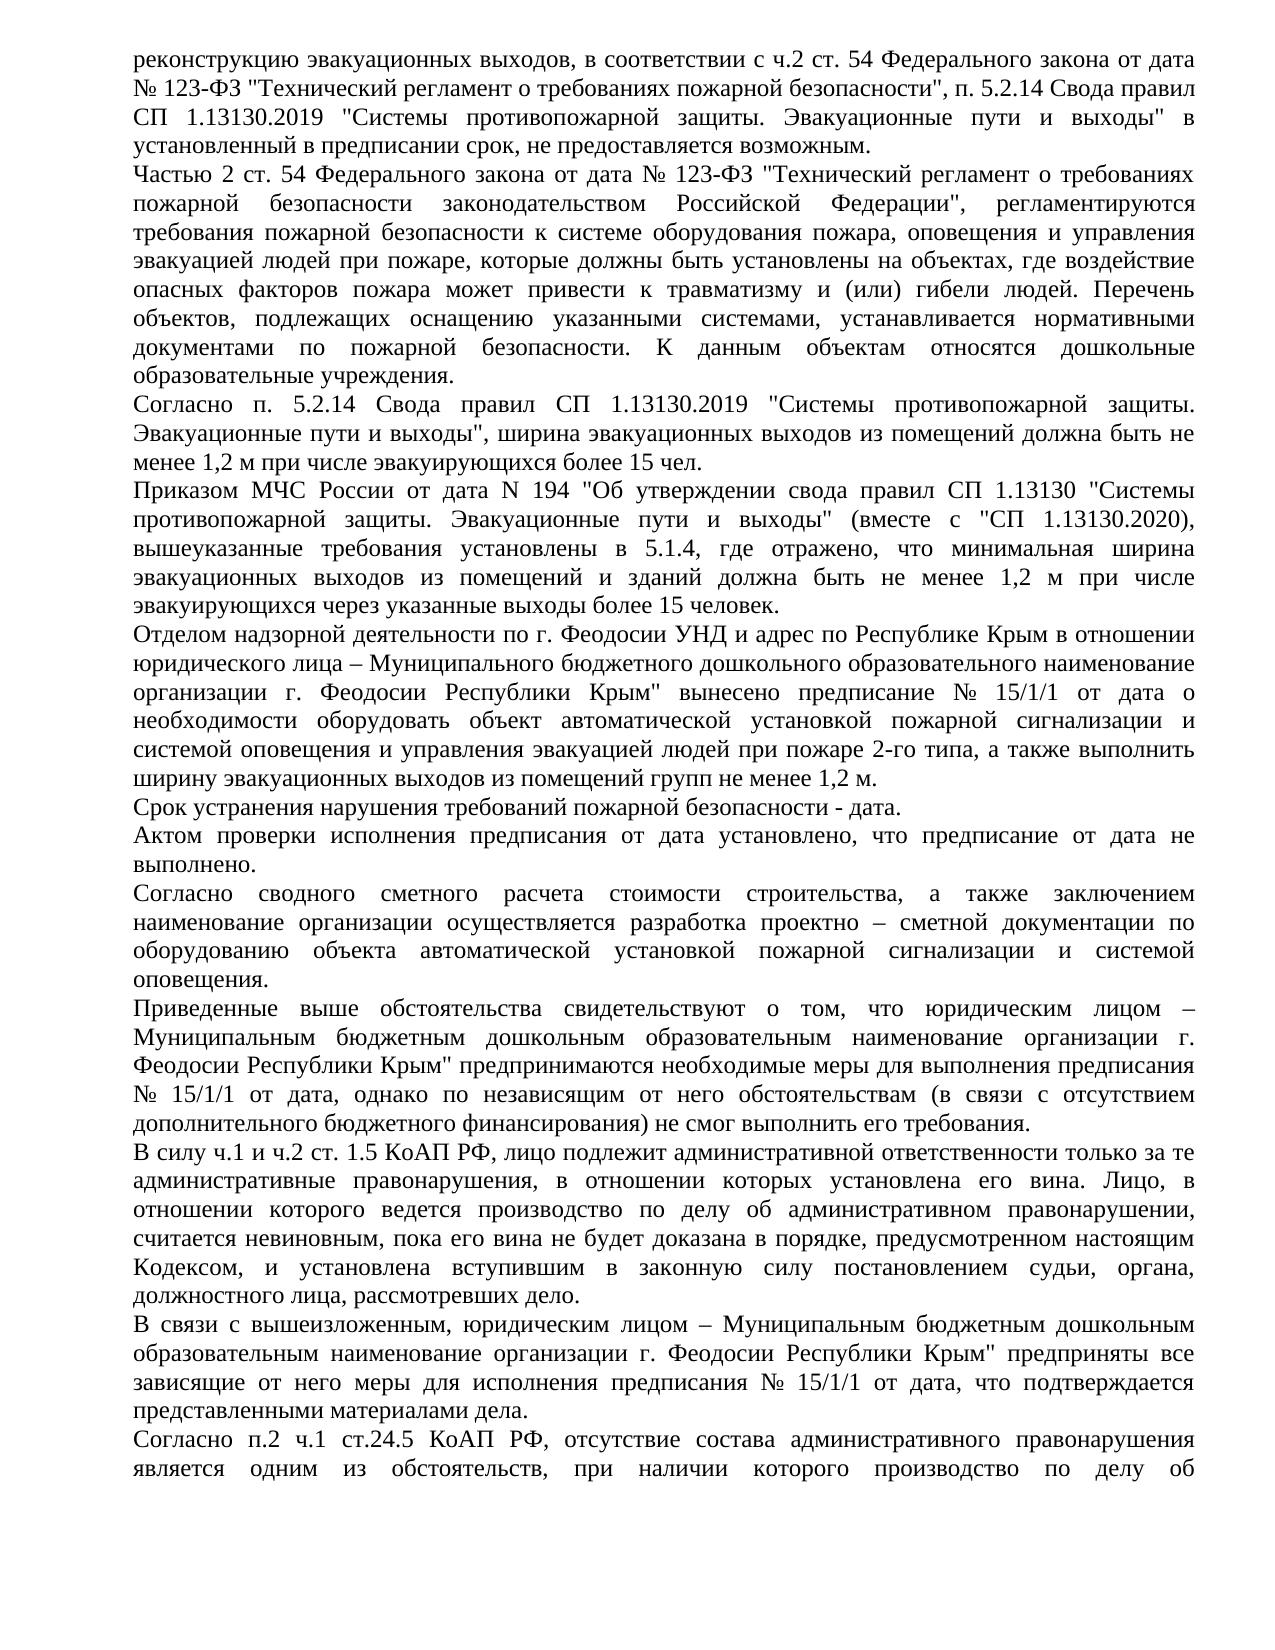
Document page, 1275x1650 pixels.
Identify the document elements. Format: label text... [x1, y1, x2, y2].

text Частью 2 ст. 54 Федерального закона от дата № 123-ФЗ "Технический регламент о требованиях пожарной безопасности законодательством Российской Федерации", регламентируются требования пожарной безопасности к системе оборудования пожара, оповещения и управления эвакуацией людей при пожаре, которые должны быть установлены на объектах, где воздействие опасных факторов пожара может привести к травматизму и (или) гибели людей. Перечень объектов, подлежащих оснащению указанными системами, устанавливается нормативными документами по пожарной безопасности. К данным объектам относятся дошкольные образовательные учреждения. [133, 159, 1196, 389]
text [133, 1424, 1196, 1482]
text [133, 44, 1196, 159]
text В связи с вышеизложенным, юридическим лицом – Муниципальным бюджетным дошкольным образовательным наименование организации г. Феодосии Республики Крым" предприняты все зависящие от него меры для исполнения предписания № 15/1/1 от дата, что подтверждается представленными материалами дела. [133, 1309, 1196, 1424]
text Актом проверки исполнения предписания от дата установлено, что предписание от дата не выполнено. [133, 821, 1196, 878]
text Согласно сводного сметного расчета стоимости строительства, а также заключением наименование организации осуществляется разработка проектно – сметной документации по оборудованию объекта автоматической установкой пожарной сигнализации и системой оповещения. [133, 878, 1196, 993]
text Приведенные выше обстоятельства свидетельствуют о том, что юридическим лицом – Муниципальным бюджетным дошкольным образовательным наименование организации г. Феодосии Республики Крым" предпринимаются необходимые меры для выполнения предписания № 15/1/1 от дата, однако по независящим от него обстоятельствам (в связи с отсутствием дополнительного бюджетного финансирования) не смог выполнить его требования. [133, 993, 1196, 1137]
text Согласно п. 5.2.14 Свода правил СП 1.13130.2019 "Системы противопожарной защиты. Эвакуационные пути и выходы", ширина эвакуационных выходов из помещений должна быть не менее 1,2 м при числе эвакуирующихся более 15 чел. [133, 389, 1196, 476]
text В силу ч.1 и ч.2 ст. 1.5 КоАП РФ, лицо подлежит административной ответственности только за те административные правонарушения, в отношении которых установлена его вина. Лицо, в отношении которого ведется производство по делу об административном правонарушении, считается невиновным, пока его вина не будет доказана в порядке, предусмотренном настоящим Кодексом, и установлена вступившим в законную силу постановлением судьи, органа, должностного лица, рассмотревших дело. [133, 1137, 1196, 1309]
text Приказом МЧС России от дата N 194 "Об утверждении свода правил СП 1.13130 "Системы противопожарной защиты. Эвакуационные пути и выходы" (вместе с "СП 1.13130.2020), вышеуказанные требования установлены в 5.1.4, где отражено, что минимальная ширина эвакуационных выходов из помещений и зданий должна быть не менее 1,2 м при числе эвакуирующихся через указанные выходы более 15 человек. [133, 476, 1196, 619]
text Отделом надзорной деятельности по г. Феодосии УНД и адрес по Республике Крым в отношении юридического лица – Муниципального бюджетного дошкольного образовательного наименование организации г. Феодосии Республики Крым" вынесено предписание № 15/1/1 от дата о необходимости оборудовать объект автоматической установкой пожарной сигнализации и системой оповещения и управления эвакуацией людей при пожаре 2-го типа, а также выполнить ширину эвакуационных выходов из помещений групп не менее 1,2 м. [133, 619, 1196, 792]
text Срок устранения нарушения требований пожарной безопасности - дата. [133, 792, 1196, 821]
